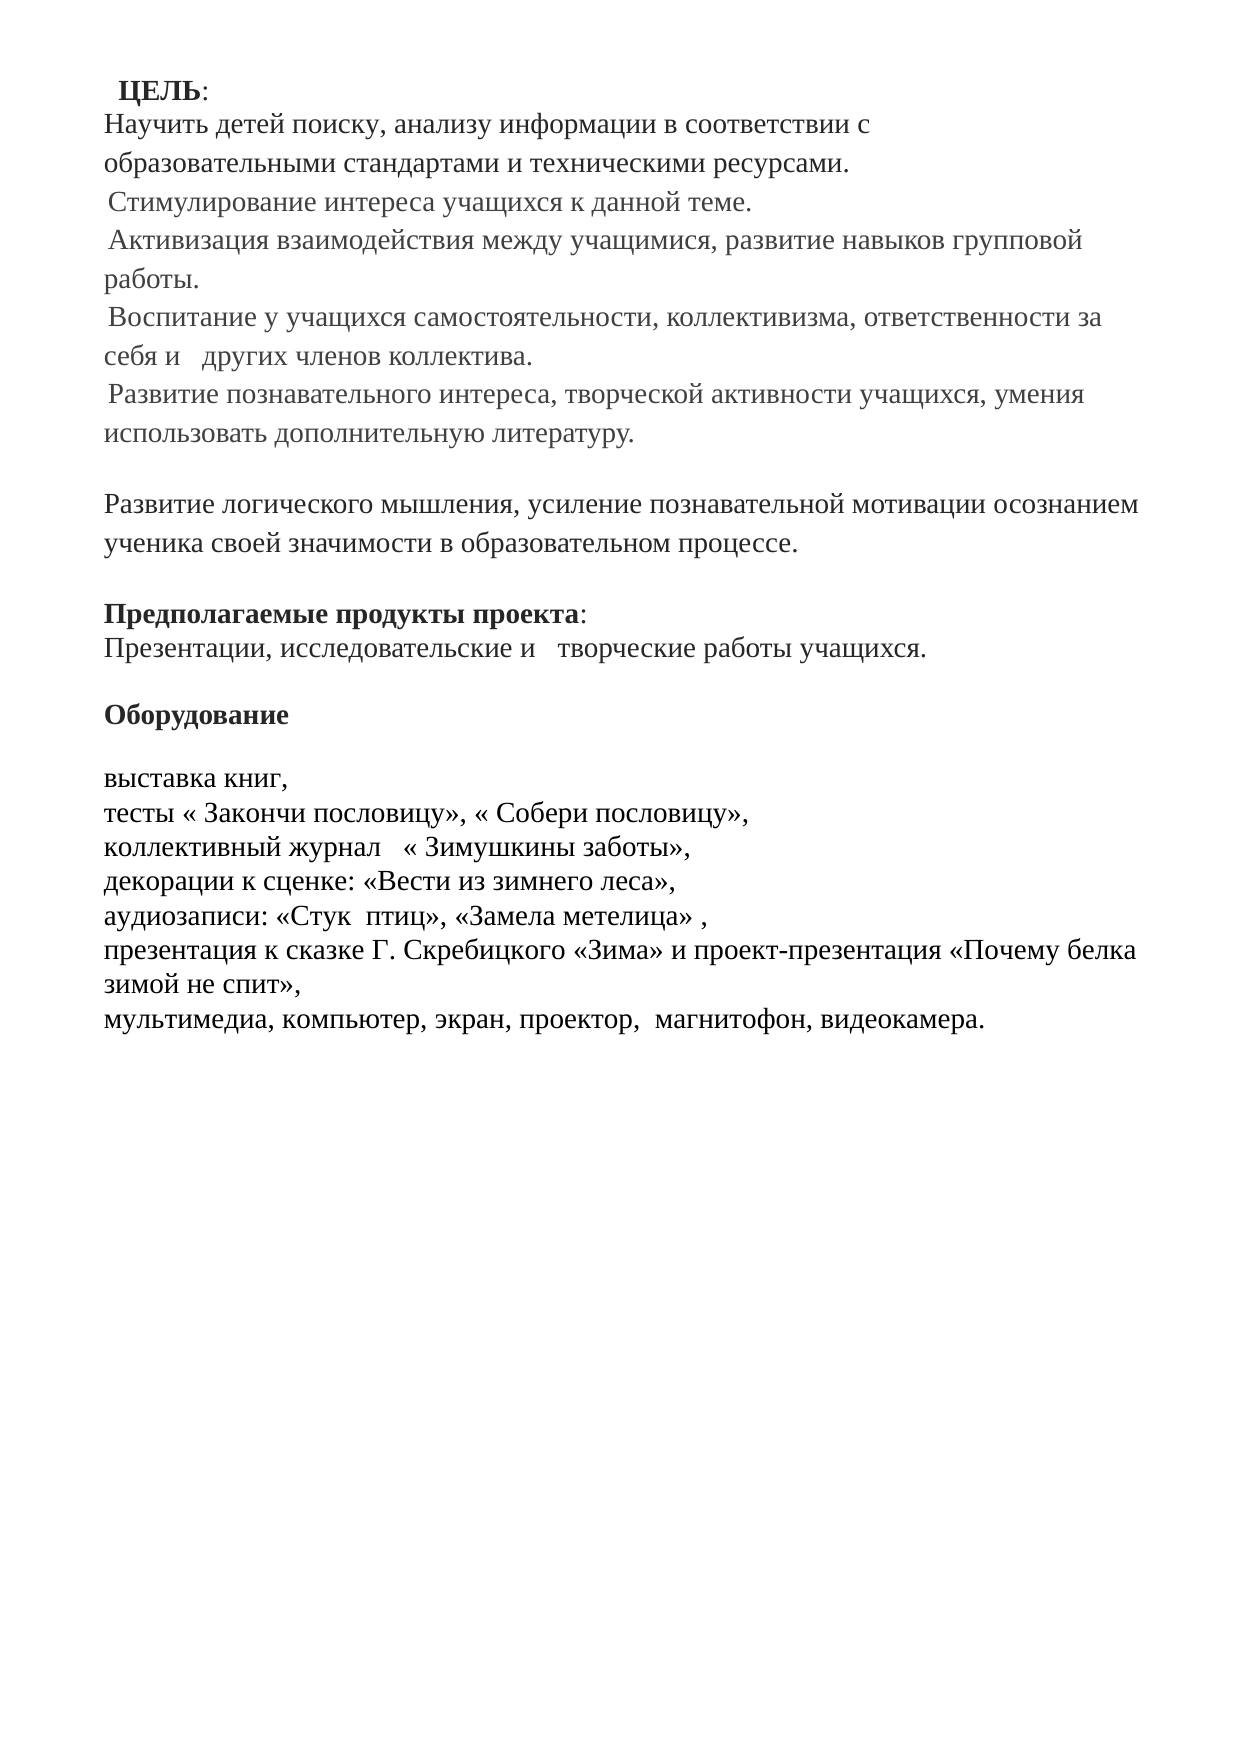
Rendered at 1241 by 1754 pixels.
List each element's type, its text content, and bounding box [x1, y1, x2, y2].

text аудиозаписи: «Стук птиц», «Замела метелица» , [103, 897, 1152, 931]
text Развитие логического мышления, усиление познавательной мотивации осознанием ученика своей значимости в образовательном процессе. [103, 487, 1152, 559]
text Предполагаемые продукты проекта: [103, 597, 1152, 630]
text коллективный журнал « Зимушкины заботы», [103, 828, 1152, 863]
text ЦЕЛЬ: [103, 73, 1152, 107]
text Научить детей поиску, анализу информации в соответствии с образовательными стандартами и техническими ресурсами. [103, 107, 1152, 179]
text презентация к сказке Г. Скребицкого «Зима» и проект-презентация «Почему белка зимой не спит», [103, 931, 1152, 1000]
text Активизация взаимодействия между учащимися, развитие навыков групповой работы. [100, 222, 1152, 294]
text мультимедиа, компьютер, экран, проектор, магнитофон, видеокамера. [103, 1000, 1152, 1034]
text выставка книг, [103, 759, 1152, 794]
text Стимулирование интереса учащихся к данной теме. [100, 184, 1152, 217]
text декорации к сценке: «Вести из зимнего леса», [103, 863, 1152, 897]
text Презентации, исследовательские и творческие работы учащихся. [103, 630, 1152, 664]
text Развитие познавательного интереса, творческой активности учащихся, умения использовать дополнительную литературу. [100, 376, 1152, 448]
text тесты « Закончи пословицу», « Собери пословицу», [103, 794, 1152, 828]
text Воспитание у учащихся самостоятельности, коллективизма, ответственности за себя и других членов коллектива. [100, 299, 1152, 371]
text Оборудование [103, 697, 1152, 731]
